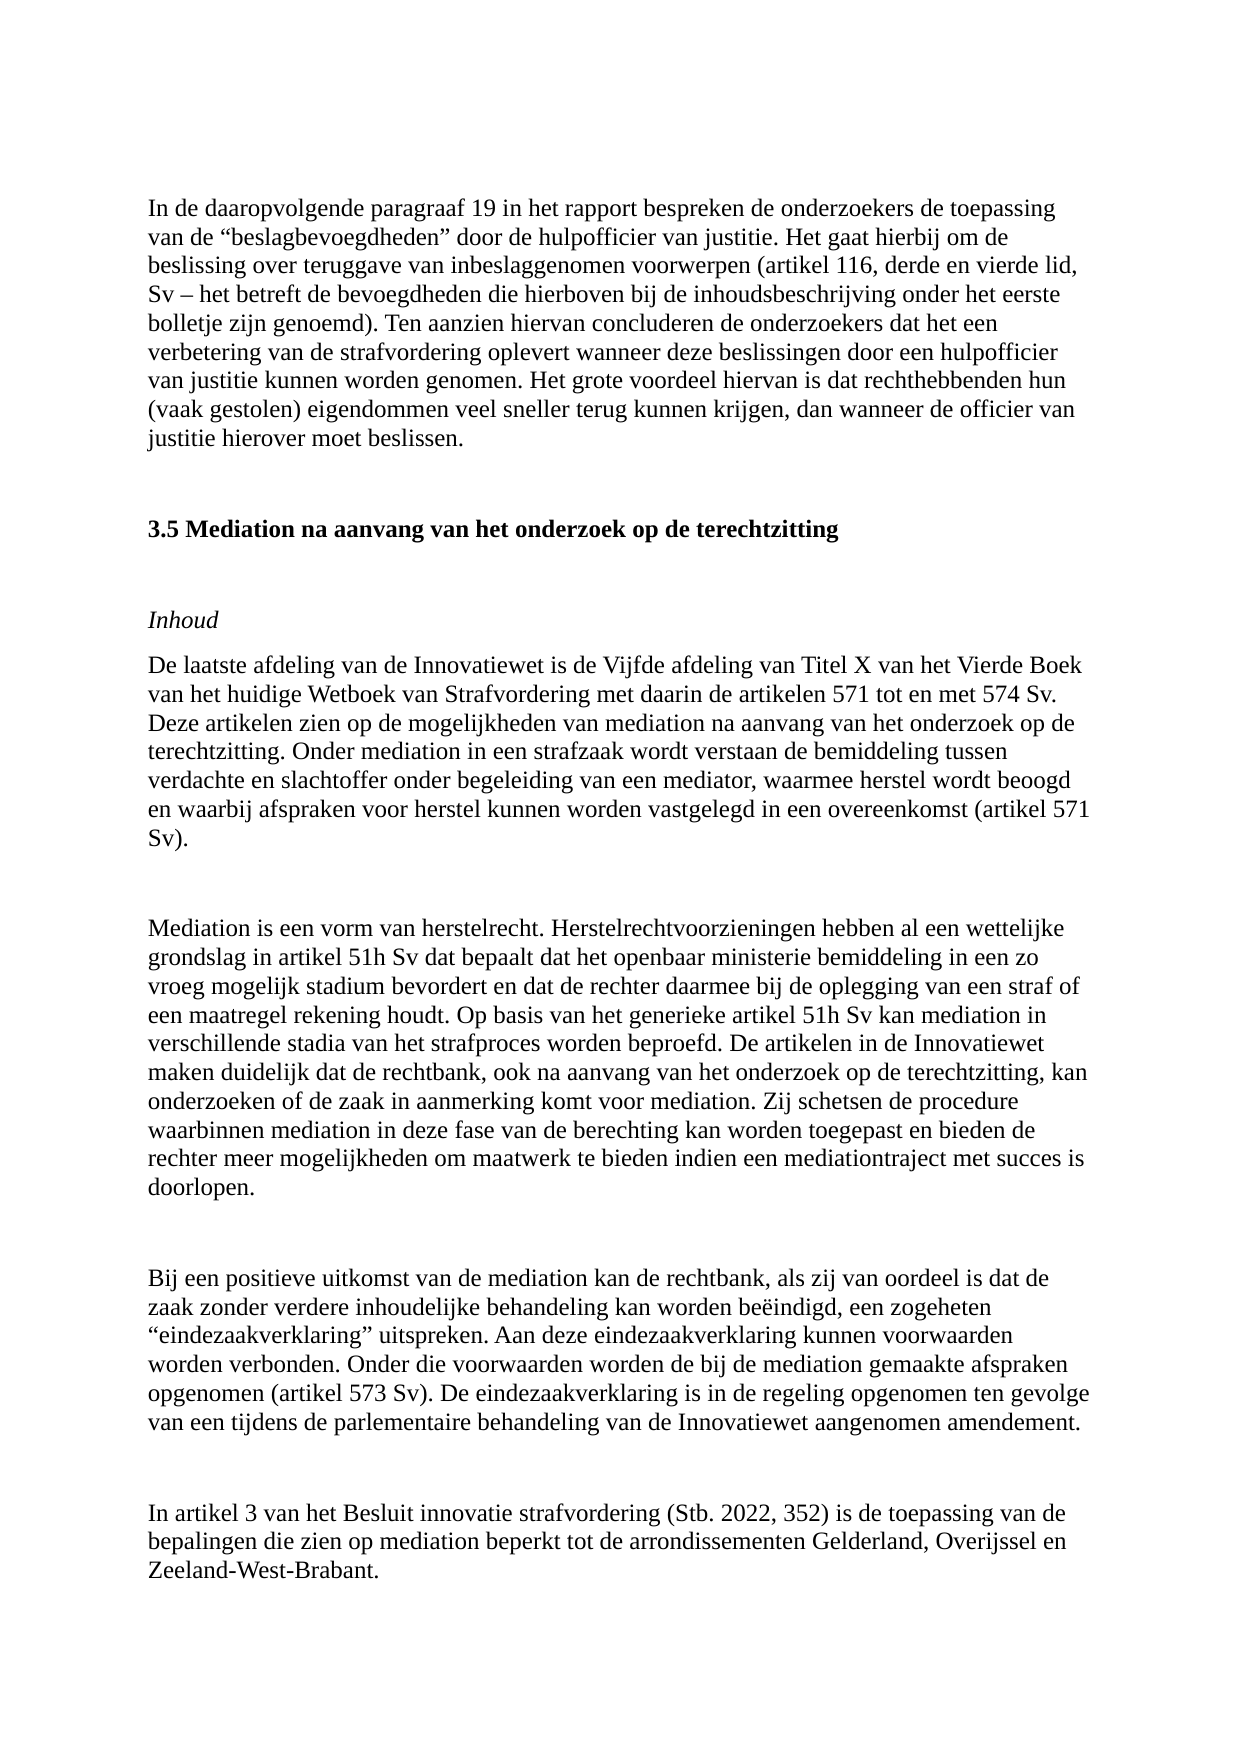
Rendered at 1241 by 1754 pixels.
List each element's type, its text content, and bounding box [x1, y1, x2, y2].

text De laatste afdeling van de Innovatiewet is de Vijfde afdeling van Titel X van het Vierde Boek van het huidige Wetboek van Strafvordering met daarin de artikelen 571 tot en met 574 Sv. Deze artikelen zien op de mogelijkheden van mediation na aanvang van het onderzoek op de terechtzitting. Onder mediation in een strafzaak wordt verstaan de bemiddeling tussen verdachte en slachtoffer onder begeleiding van een mediator, waarmee herstel wordt beoogd en waarbij afspraken voor herstel kunnen worden vastgelegd in een overeenkomst (artikel 571 Sv). [148, 650, 1093, 851]
text Inhoud [148, 605, 1093, 633]
text 3.5 Mediation na aanvang van het onderzoek op de terechtzitting [148, 514, 1093, 543]
text Bij een positieve uitkomst van de mediation kan de rechtbank, als zij van oordeel is dat de zaak zonder verdere inhoudelijke behandeling kan worden beëindigd, een zogeheten “eindezaakverklaring” uitspreken. Aan deze eindezaakverklaring kunnen voorwaarden worden verbonden. Onder die voorwaarden worden de bij de mediation gemaakte afspraken opgenomen (artikel 573 Sv). De eindezaakverklaring is in de regeling opgenomen ten gevolge van een tijdens de parlementaire behandeling van de Innovatiewet aangenomen amendement. [148, 1263, 1093, 1436]
text Mediation is een vorm van herstelrecht. Herstelrechtvoorzieningen hebben al een wettelijke grondslag in artikel 51h Sv dat bepaalt dat het openbaar ministerie bemiddeling in een zo vroeg mogelijk stadium bevordert en dat de rechter daarmee bij de oplegging van een straf of een maatregel rekening houdt. Op basis van het generieke artikel 51h Sv kan mediation in verschillende stadia van het strafproces worden beproefd. De artikelen in de Innovatiewet maken duidelijk dat de rechtbank, ook na aanvang van het onderzoek op de terechtzitting, kan onderzoeken of de zaak in aanmerking komt voor mediation. Zij schetsen de procedure waarbinnen mediation in deze fase van de berechting kan worden toegepast en bieden de rechter meer mogelijkheden om maatwerk te bieden indien een mediationtraject met succes is doorlopen. [148, 913, 1093, 1201]
text In de daaropvolgende paragraaf 19 in het rapport bespreken de onderzoekers de toepassing van de “beslagbevoegdheden” door de hulpofficier van justitie. Het gaat hierbij om de beslissing over teruggave van inbeslaggenomen voorwerpen (artikel 116, derde en vierde lid, Sv – het betreft de bevoegdheden die hierboven bij de inhoudsbeschrijving onder het eerste bolletje zijn genoemd). Ten aanzien hiervan concluderen de onderzoekers dat het een verbetering van de strafvordering oplevert wanneer deze beslissingen door een hulpofficier van justitie kunnen worden genomen. Het grote voordeel hiervan is dat rechthebbenden hun (vaak gestolen) eigendommen veel sneller terug kunnen krijgen, dan wanneer de officier van justitie hierover moet beslissen. [148, 193, 1093, 452]
text In artikel 3 van het Besluit innovatie strafvordering (Stb. 2022, 352) is de toepassing van de bepalingen die zien op mediation beperkt tot de arrondissementen Gelderland, Overijssel en Zeeland-West-Brabant. [148, 1498, 1093, 1584]
